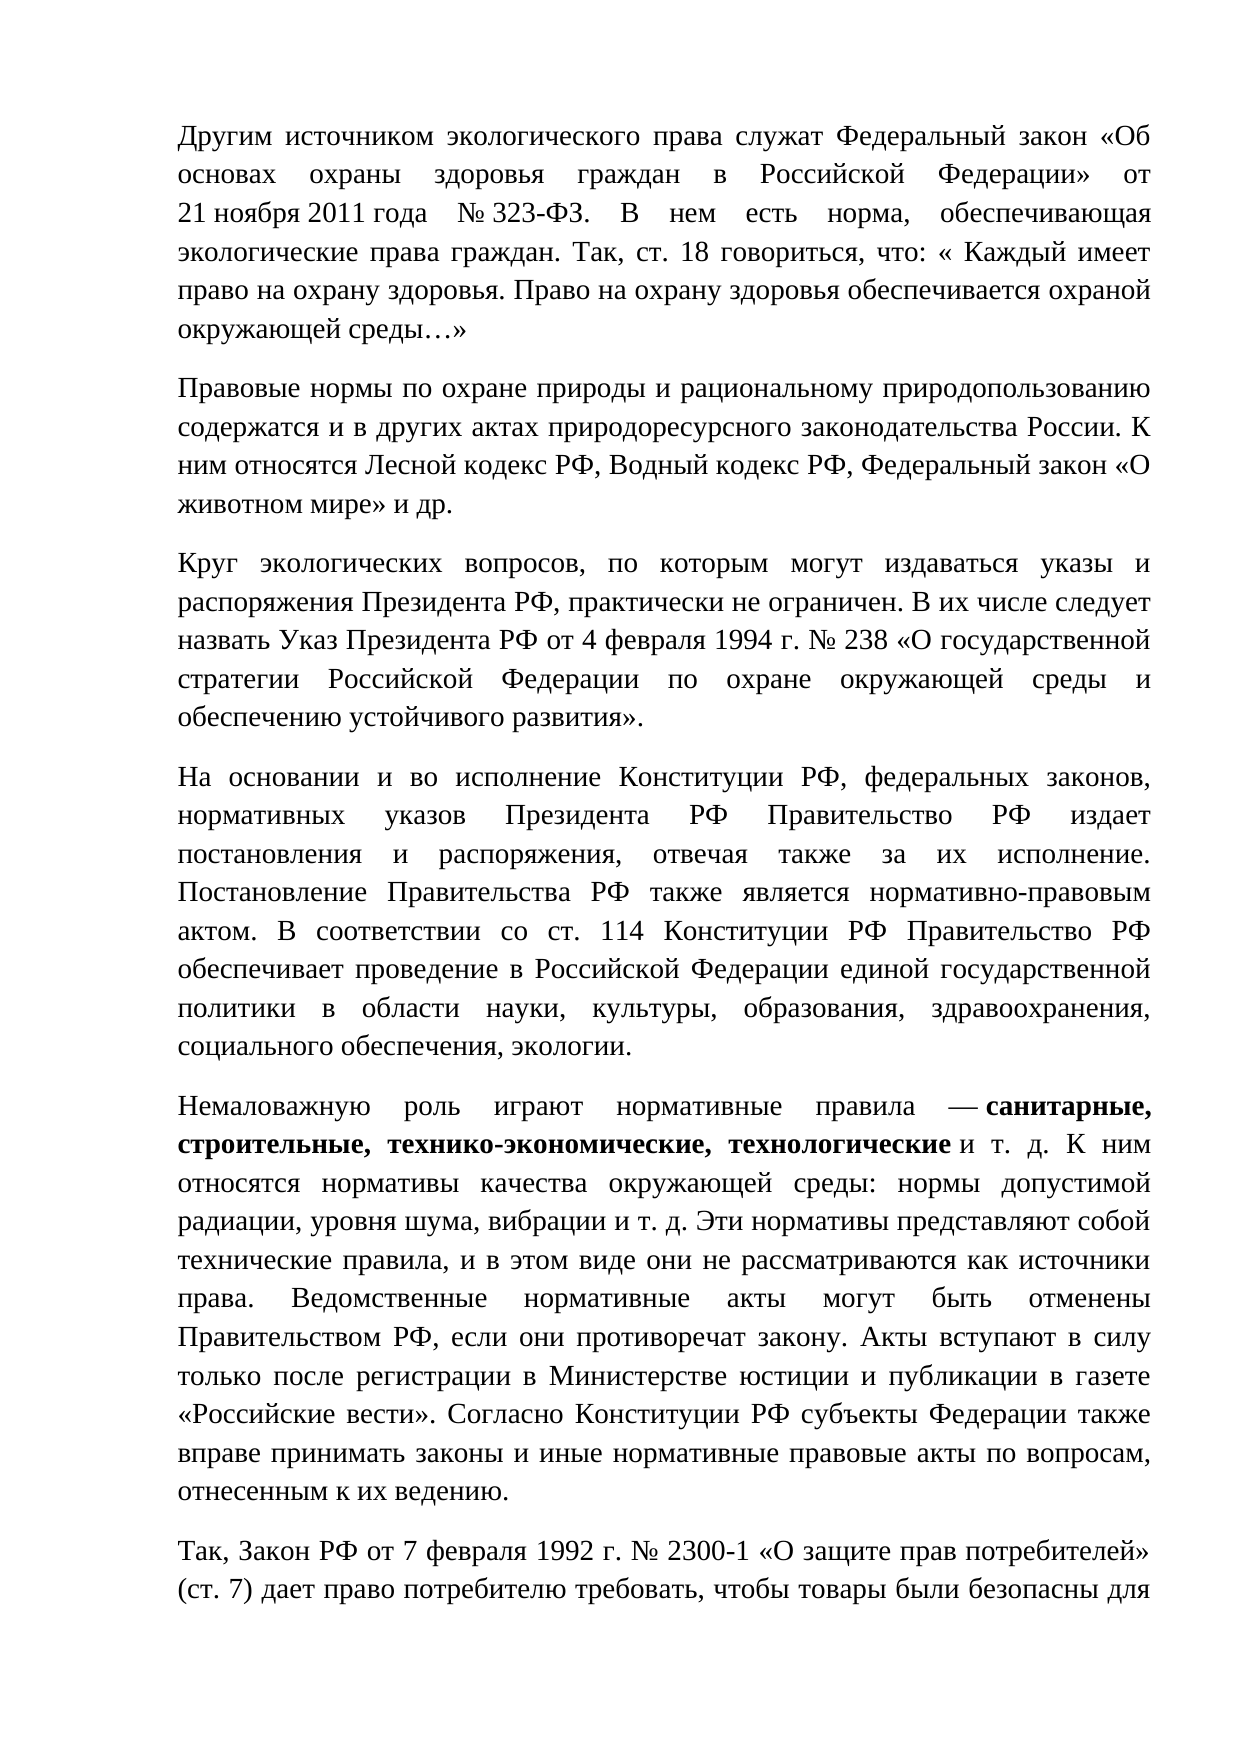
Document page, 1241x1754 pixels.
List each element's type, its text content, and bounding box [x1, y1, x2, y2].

text Правовые нормы по охране природы и рациональному природопользованию содержатся и в других актах природоресурсного законодательства России. К ним относятся Лесной кодекс РФ, Водный кодекс РФ, Федеральный закон «О животном мире» и др. [177, 370, 1152, 519]
text На основании и во исполнение Конституции РФ, федеральных законов, нормативных указов Президента РФ Правительство РФ издает постановления и распоряжения, отвечая также за их исполнение. Постановление Правительства РФ также является нормативно-правовым актом. В соответствии со ст. 114 Конституции РФ Правительство РФ обеспечивает проведение в Российской Федерации единой государственной политики в области науки, культуры, образования, здравоохранения, социального обеспечения, экологии. [177, 759, 1152, 1062]
text Круг экологических вопросов, по которым могут издаваться указы и распоряжения Президента РФ, практически не ограничен. В их числе следует назвать Указ Президента РФ от 4 февраля 1994 г. № 238 «О государственной стратегии Российской Федерации по охране окружающей среды и обеспечению устойчивого развития». [177, 545, 1152, 733]
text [177, 1533, 1152, 1605]
text Немаловажную роль играют нормативные правила — санитарные, строительные, технико-экономические, технологические и т. д. К ним относятся нормативы качества окружающей среды: нормы допустимой радиации, уровня шума, вибрации и т. д. Эти нормативы представляют собой технические правила, и в этом виде они не рассматриваются как источники права. Ведомственные нормативные акты могут быть отменены Правительством РФ, если они противоречат закону. Акты вступают в силу только после регистрации в Министерстве юстиции и публикации в газете «Российские вести». Согласно Конституции РФ субъекты Федерации также вправе принимать законы и иные нормативные правовые акты по вопросам, отнесенным к их ведению. [177, 1088, 1152, 1507]
text Другим источником экологического права служат Федеральный закон «Об основах охраны здоровья граждан в Российской Федерации» от 21 ноября 2011 года № 323-ФЗ. В нем есть норма, обеспечивающая экологические права граждан. Так, ст. 18 говориться, что: « Каждый имеет право на охрану здоровья. Право на охрану здоровья обеспечивается охраной окружающей среды…» [177, 118, 1152, 344]
